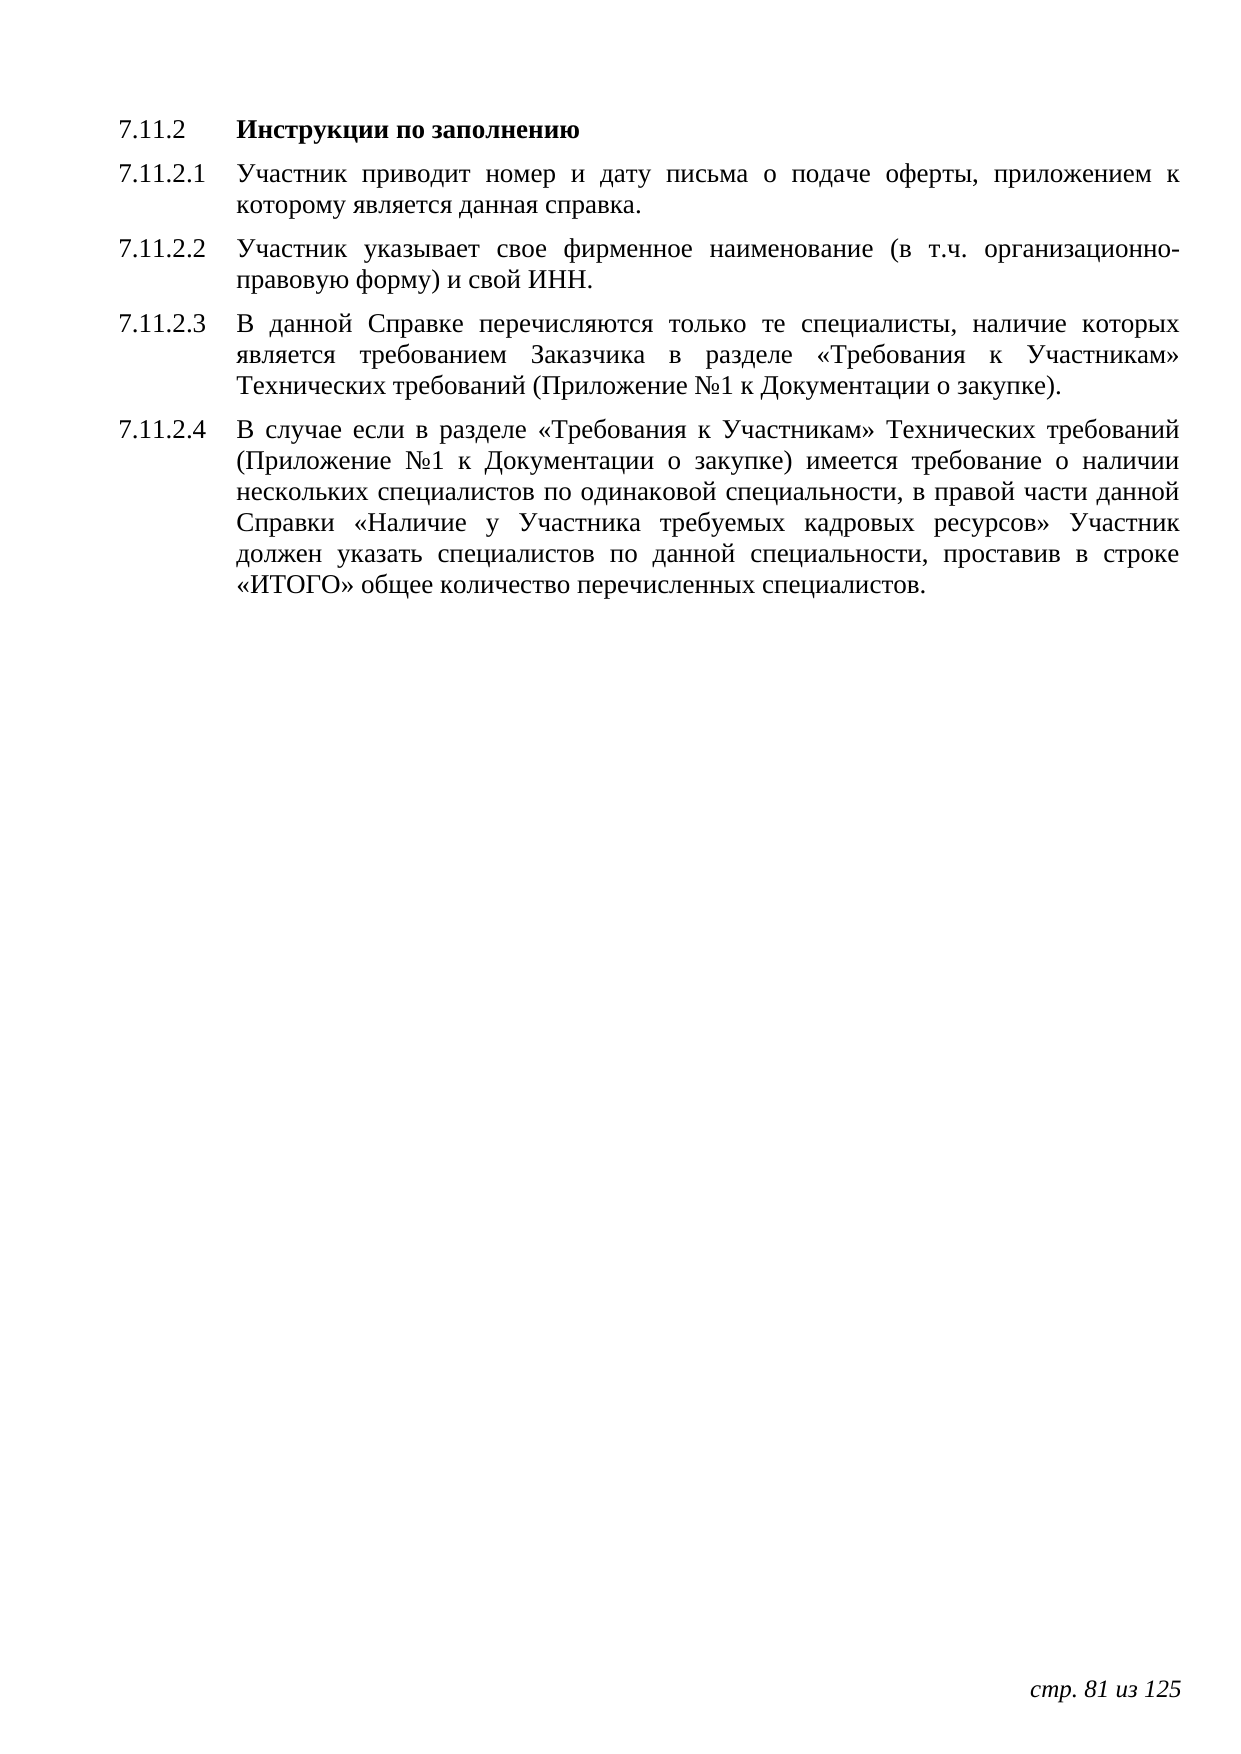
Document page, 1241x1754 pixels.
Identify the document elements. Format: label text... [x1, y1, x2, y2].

text В данной Справке перечисляются только те специалисты, наличие которых является требованием Заказчика в разделе «Требования к Участникам» Технических требований (Приложение №1 к Документации о закупке). [118, 307, 1181, 400]
text В случае если в разделе «Требования к Участникам» Технических требований (Приложение №1 к Документации о закупке) имеется требование о наличии нескольких специалистов по одинаковой специальности, в правой части данной Справки «Наличие у Участника требуемых кадровых ресурсов» Участник должен указать специалистов по данной специальности, проставив в строке «ИТОГО» общее количество перечисленных специалистов. [118, 413, 1181, 600]
text Участник приводит номер и дату письма о подаче оферты, приложением к которому является данная справка. [118, 157, 1181, 219]
text Участник указывает свое фирменное наименование (в т.ч. организационно-правовую форму) и свой ИНН. [118, 232, 1181, 294]
text Инструкции по заполнению [118, 114, 1181, 145]
